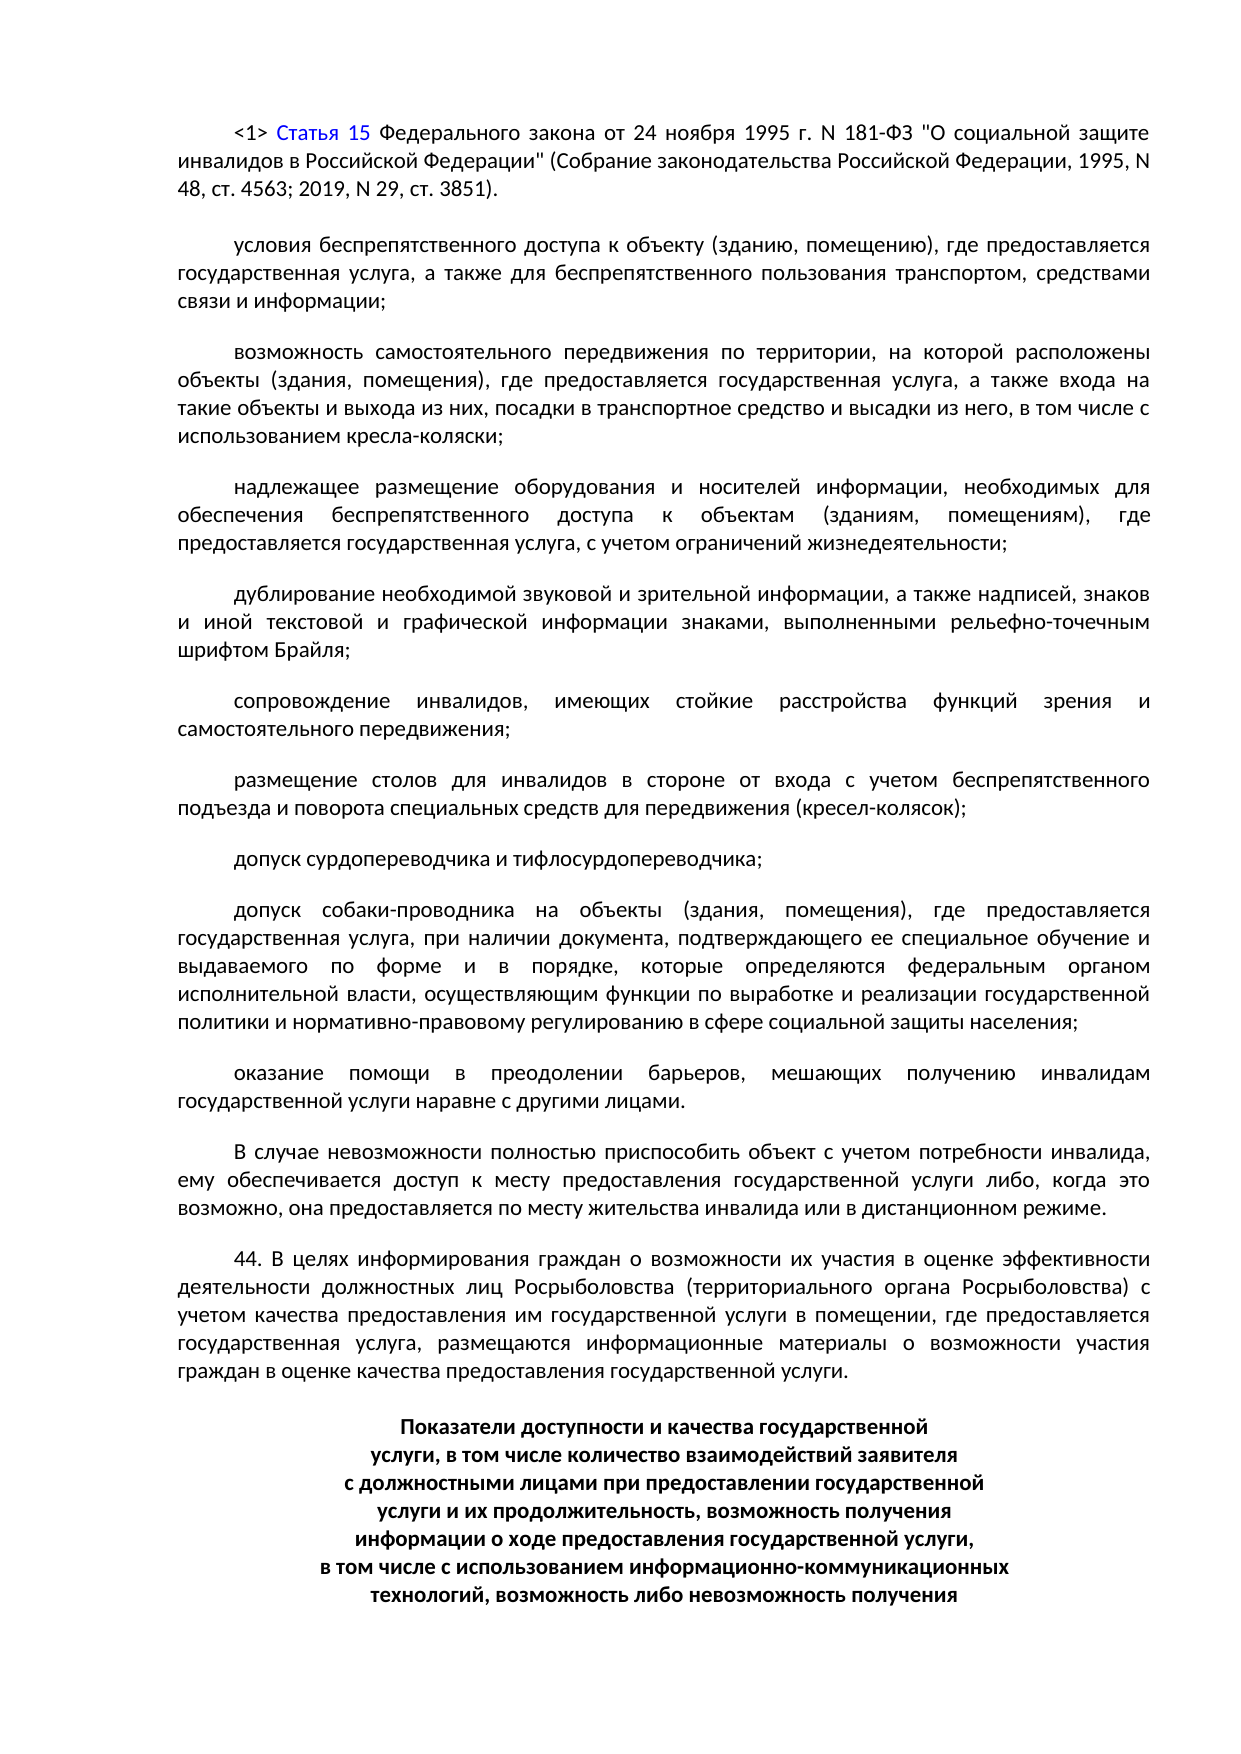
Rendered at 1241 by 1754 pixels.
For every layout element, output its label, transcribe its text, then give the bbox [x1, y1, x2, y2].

text дублирование необходимой звуковой и зрительной информации, а также надписей, знаков и иной текстовой и графической информации знаками, выполненными рельефно-точечным шрифтом Брайля; [177, 579, 1152, 663]
title с должностными лицами при предоставлении государственной [177, 1468, 1152, 1496]
title услуги, в том числе количество взаимодействий заявителя [177, 1440, 1152, 1468]
text допуск собаки-проводника на объекты (здания, помещения), где предоставляется государственная услуга, при наличии документа, подтверждающего ее специальное обучение и выдаваемого по форме и в порядке, которые определяются федеральным органом исполнительной власти, осуществляющим функции по выработке и реализации государственной политики и нормативно-правовому регулированию в сфере социальной защиты населения; [177, 895, 1152, 1035]
title в том числе с использованием информационно-коммуникационных [177, 1552, 1152, 1580]
text размещение столов для инвалидов в стороне от входа с учетом беспрепятственного подъезда и поворота специальных средств для передвижения (кресел-колясок); [177, 765, 1152, 821]
text оказание помощи в преодолении барьеров, мешающих получению инвалидам государственной услуги наравне с другими лицами. [177, 1058, 1152, 1114]
text условия беспрепятственного доступа к объекту (зданию, помещению), где предоставляется государственная услуга, а также для беспрепятственного пользования транспортом, средствами связи и информации; [177, 230, 1152, 314]
text сопровождение инвалидов, имеющих стойкие расстройства функций зрения и самостоятельного передвижения; [177, 686, 1152, 742]
text <1> Статья 15 Федерального закона от 24 ноября 1995 г. N 181-ФЗ "О социальной защите инвалидов в Российской Федерации" (Собрание законодательства Российской Федерации, 1995, N 48, ст. 4563; 2019, N 29, ст. 3851). [177, 118, 1152, 202]
text возможность самостоятельного передвижения по территории, на которой расположены объекты (здания, помещения), где предоставляется государственная услуга, а также входа на такие объекты и выхода из них, посадки в транспортное средство и высадки из него, в том числе с использованием кресла-коляски; [177, 337, 1152, 449]
title Показатели доступности и качества государственной [177, 1412, 1152, 1440]
title информации о ходе предоставления государственной услуги, [177, 1524, 1152, 1552]
text допуск сурдопереводчика и тифлосурдопереводчика; [177, 844, 1152, 872]
title услуги и их продолжительность, возможность получения [177, 1496, 1152, 1524]
text В случае невозможности полностью приспособить объект с учетом потребности инвалида, ему обеспечивается доступ к месту предоставления государственной услуги либо, когда это возможно, она предоставляется по месту жительства инвалида или в дистанционном режиме. [177, 1137, 1152, 1221]
text 44. В целях информирования граждан о возможности их участия в оценке эффективности деятельности должностных лиц Росрыболовства (территориального органа Росрыболовства) с учетом качества предоставления им государственной услуги в помещении, где предоставляется государственная услуга, размещаются информационные материалы о возможности участия граждан в оценке качества предоставления государственной услуги. [177, 1244, 1152, 1384]
text надлежащее размещение оборудования и носителей информации, необходимых для обеспечения беспрепятственного доступа к объектам (зданиям, помещениям), где предоставляется государственная услуга, с учетом ограничений жизнедеятельности; [177, 472, 1152, 556]
title технологий, возможность либо невозможность получения [177, 1580, 1152, 1608]
